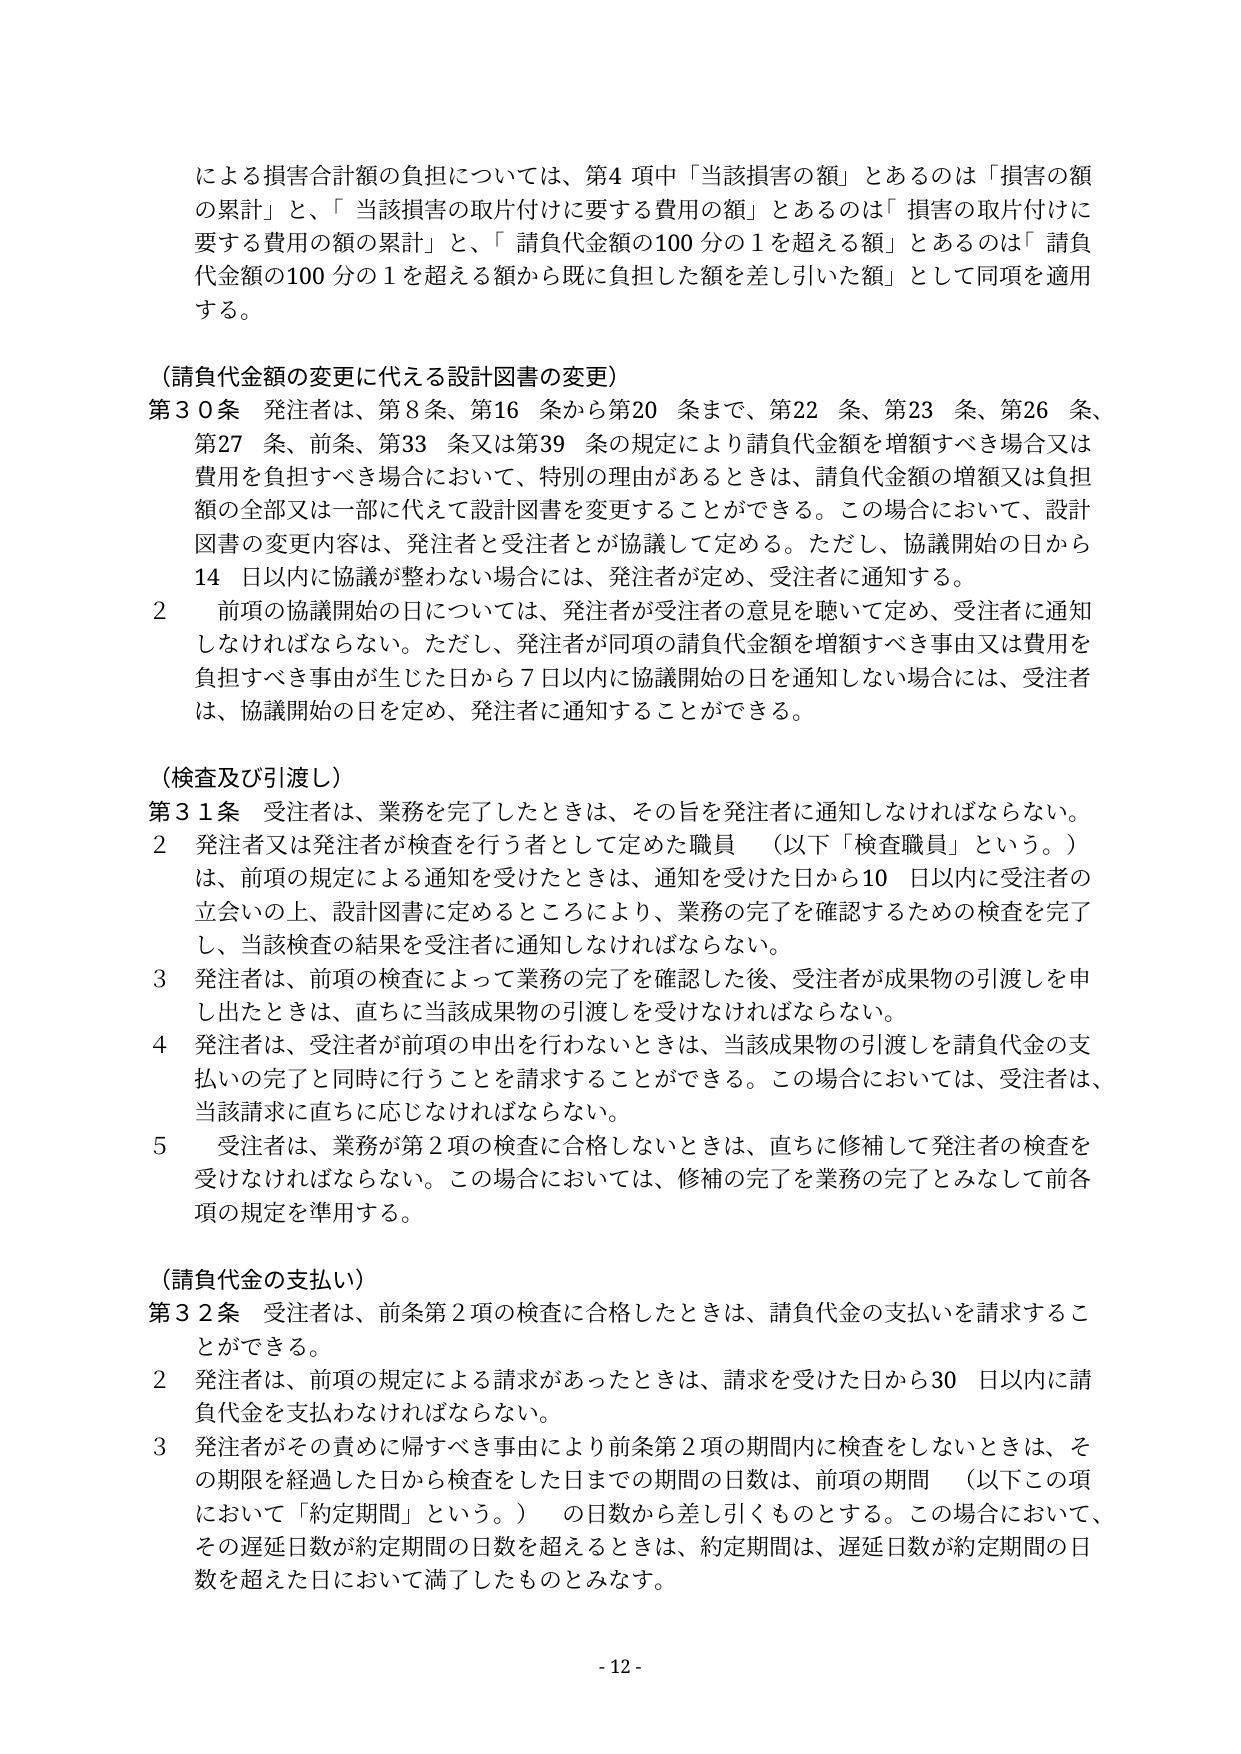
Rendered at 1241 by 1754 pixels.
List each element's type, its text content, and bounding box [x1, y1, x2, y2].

text （請負代金額の変更に代える設計図書の変更） [148, 359, 1092, 392]
text （検査及び引渡し） [148, 760, 1092, 793]
text ３ 発注者は、前項の検査によって業務の完了を確認した後、受注者が成果物の引渡しを申し出たときは、直ちに当該成果物の引渡しを受けなければならない。 [148, 961, 1092, 1027]
text ３ 発注者がその責めに帰すべき事由により前条第２項の期間内に検査をしないときは、その期限を経過した日から検査をした日までの期間の日数は、前項の期間 （以下この項において「約定期間」という｡） の日数から差し引くものとする。この場合において、その遅延日数が約定期間の日数を超えるときは、約定期間は、遅延日数が約定期間の日数を超えた日において満了したものとみなす。 [148, 1429, 1092, 1596]
text 第３０条 発注者は、第８条、第16条から第20条まで、第22条、第23条、第26条、第27条、前条、第33条又は第39条の規定により請負代金額を増額すべき場合又は費用を負担すべき場合において、特別の理由があるときは、請負代金額の増額又は負担額の全部又は一部に代えて設計図書を変更することができる。この場合において、設計図書の変更内容は、発注者と受注者とが協議して定める。ただし、協議開始の日から14日以内に協議が整わない場合には、発注者が定め、受注者に通知する。 [148, 392, 1092, 593]
text ４ 発注者は、受注者が前項の申出を行わないときは、当該成果物の引渡しを請負代金の支払いの完了と同時に行うことを請求することができる。この場合においては、受注者は、当該請求に直ちに応じなければならない。 [148, 1027, 1092, 1128]
text （請負代金の支払い） [148, 1261, 1092, 1295]
text 第３１条 受注者は、業務を完了したときは、その旨を発注者に通知しなければならない。 [148, 793, 1092, 827]
text ２ 発注者は、前項の規定による請求があったときは、請求を受けた日から30日以内に請負代金を支払わなければならない。 [148, 1362, 1092, 1429]
text ５ 受注者は、業務が第２項の検査に合格しないときは、直ちに修補して発注者の検査を受けなければならない。この場合においては、修補の完了を業務の完了とみなして前各項の規定を準用する。 [148, 1128, 1092, 1228]
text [148, 158, 1092, 325]
text ２ 発注者又は発注者が検査を行う者として定めた職員 （以下「検査職員」という｡） は、前項の規定による通知を受けたときは、通知を受けた日から10日以内に受注者の立会いの上、設計図書に定めるところにより、業務の完了を確認するための検査を完了し、当該検査の結果を受注者に通知しなければならない。 [148, 827, 1092, 961]
text 第３２条 受注者は、前条第２項の検査に合格したときは、請負代金の支払いを請求することができる。 [148, 1295, 1092, 1362]
text ２ 前項の協議開始の日については、発注者が受注者の意見を聴いて定め、受注者に通知しなければならない。ただし、発注者が同項の請負代金額を増額すべき事由又は費用を負担すべき事由が生じた日から７日以内に協議開始の日を通知しない場合には、受注者は、協議開始の日を定め、発注者に通知することができる。 [148, 593, 1092, 726]
